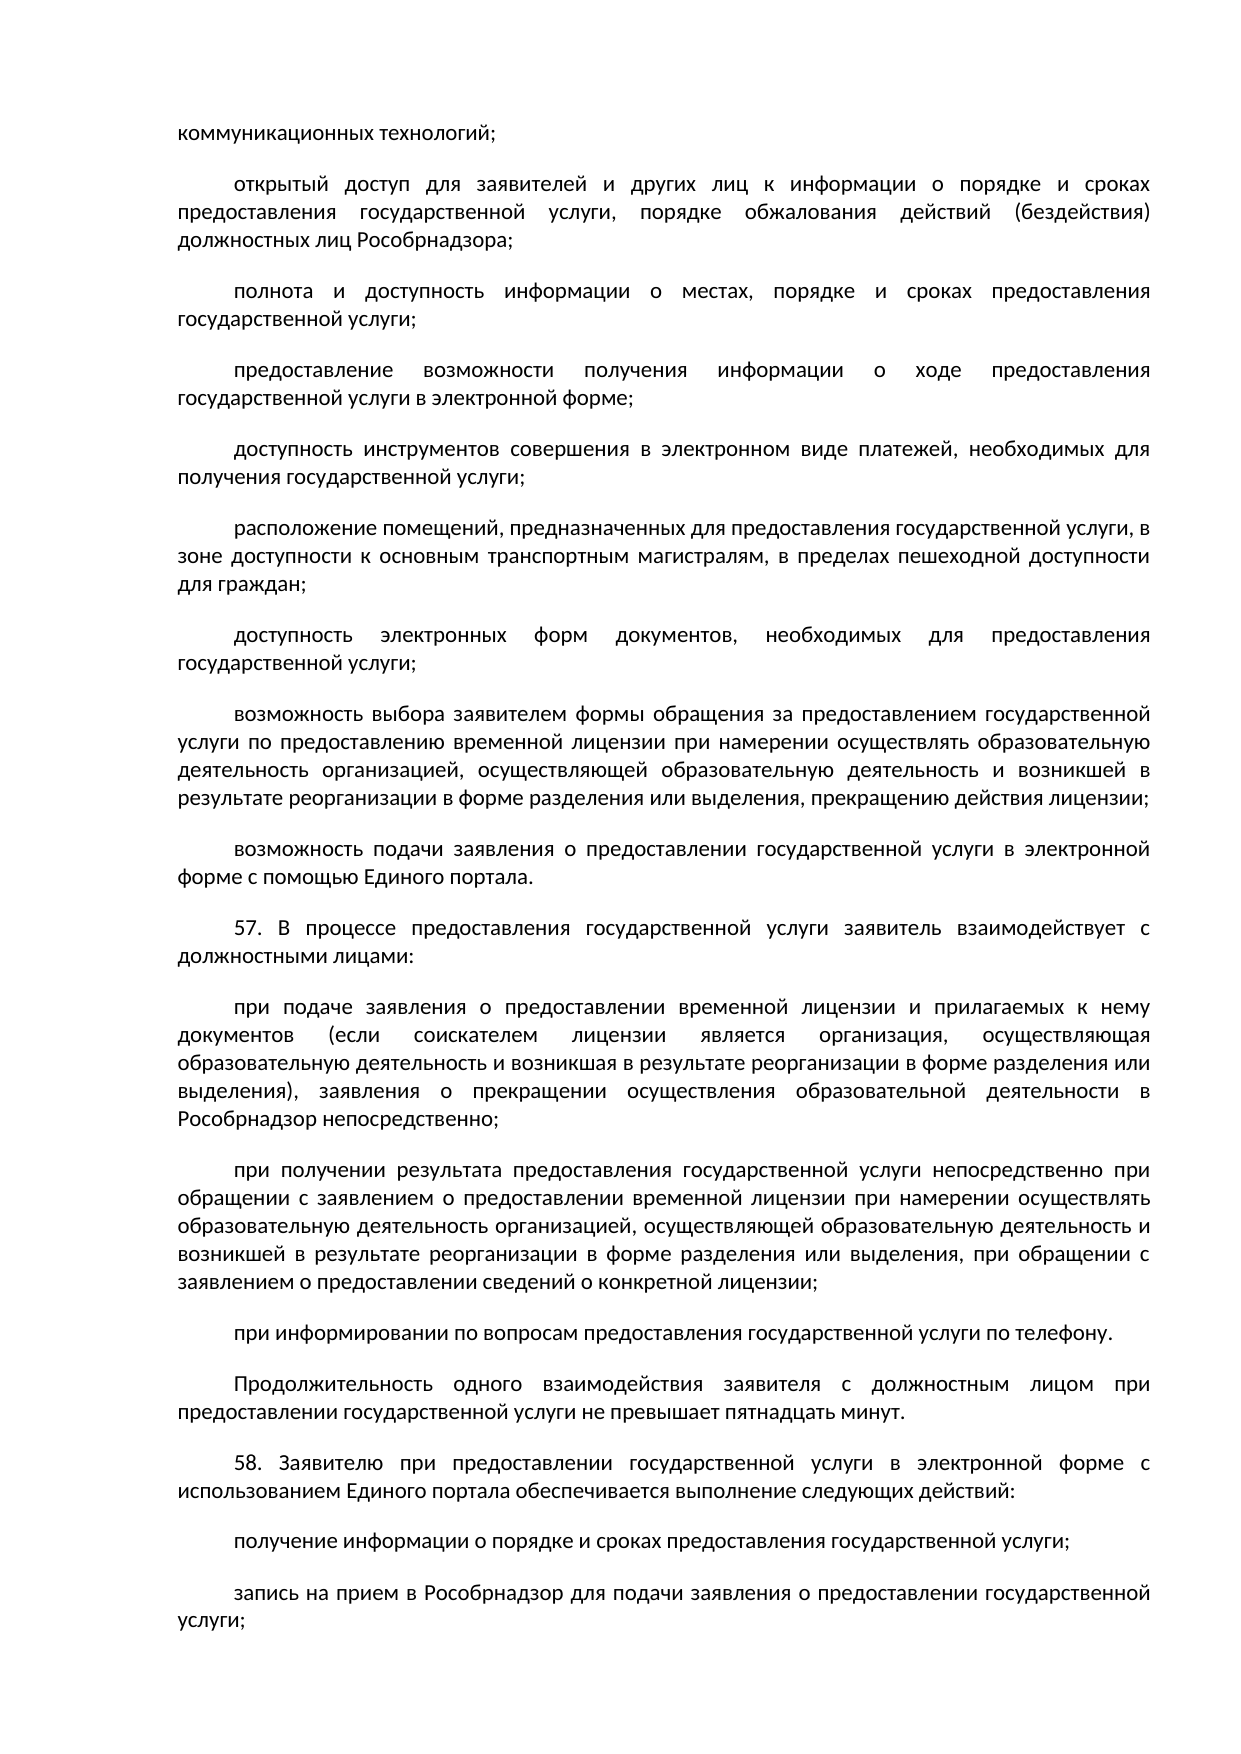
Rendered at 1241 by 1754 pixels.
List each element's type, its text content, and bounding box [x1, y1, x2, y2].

text открытый доступ для заявителей и других лиц к информации о порядке и сроках предоставления государственной услуги, порядке обжалования действий (бездействия) должностных лиц Рособрнадзора; [177, 169, 1152, 253]
text получение информации о порядке и сроках предоставления государственной услуги; [177, 1527, 1152, 1555]
text возможность подачи заявления о предоставлении государственной услуги в электронной форме с помощью Единого портала. [177, 834, 1152, 890]
text доступность электронных форм документов, необходимых для предоставления государственной услуги; [177, 620, 1152, 676]
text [177, 118, 1152, 146]
text возможность выбора заявителем формы обращения за предоставлением государственной услуги по предоставлению временной лицензии при намерении осуществлять образовательную деятельность организацией, осуществляющей образовательную деятельность и возникшей в результате реорганизации в форме разделения или выделения, прекращению действия лицензии; [177, 699, 1152, 811]
text при информировании по вопросам предоставления государственной услуги по телефону. [177, 1318, 1152, 1346]
text Продолжительность одного взаимодействия заявителя с должностным лицом при предоставлении государственной услуги не превышает пятнадцать минут. [177, 1369, 1152, 1425]
text предоставление возможности получения информации о ходе предоставления государственной услуги в электронной форме; [177, 355, 1152, 411]
text доступность инструментов совершения в электронном виде платежей, необходимых для получения государственной услуги; [177, 434, 1152, 490]
text 58. Заявителю при предоставлении государственной услуги в электронной форме с использованием Единого портала обеспечивается выполнение следующих действий: [177, 1448, 1152, 1504]
text полнота и доступность информации о местах, порядке и сроках предоставления государственной услуги; [177, 276, 1152, 332]
text при подаче заявления о предоставлении временной лицензии и прилагаемых к нему документов (если соискателем лицензии является организация, осуществляющая образовательную деятельность и возникшая в результате реорганизации в форме разделения или выделения), заявления о прекращении осуществления образовательной деятельности в Рособрнадзор непосредственно; [177, 992, 1152, 1132]
text запись на прием в Рособрнадзор для подачи заявления о предоставлении государственной услуги; [177, 1578, 1152, 1634]
text расположение помещений, предназначенных для предоставления государственной услуги, в зоне доступности к основным транспортным магистралям, в пределах пешеходной доступности для граждан; [177, 513, 1152, 597]
text 57. В процессе предоставления государственной услуги заявитель взаимодействует с должностными лицами: [177, 913, 1152, 969]
text при получении результата предоставления государственной услуги непосредственно при обращении с заявлением о предоставлении временной лицензии при намерении осуществлять образовательную деятельность организацией, осуществляющей образовательную деятельность и возникшей в результате реорганизации в форме разделения или выделения, при обращении с заявлением о предоставлении сведений о конкретной лицензии; [177, 1155, 1152, 1295]
